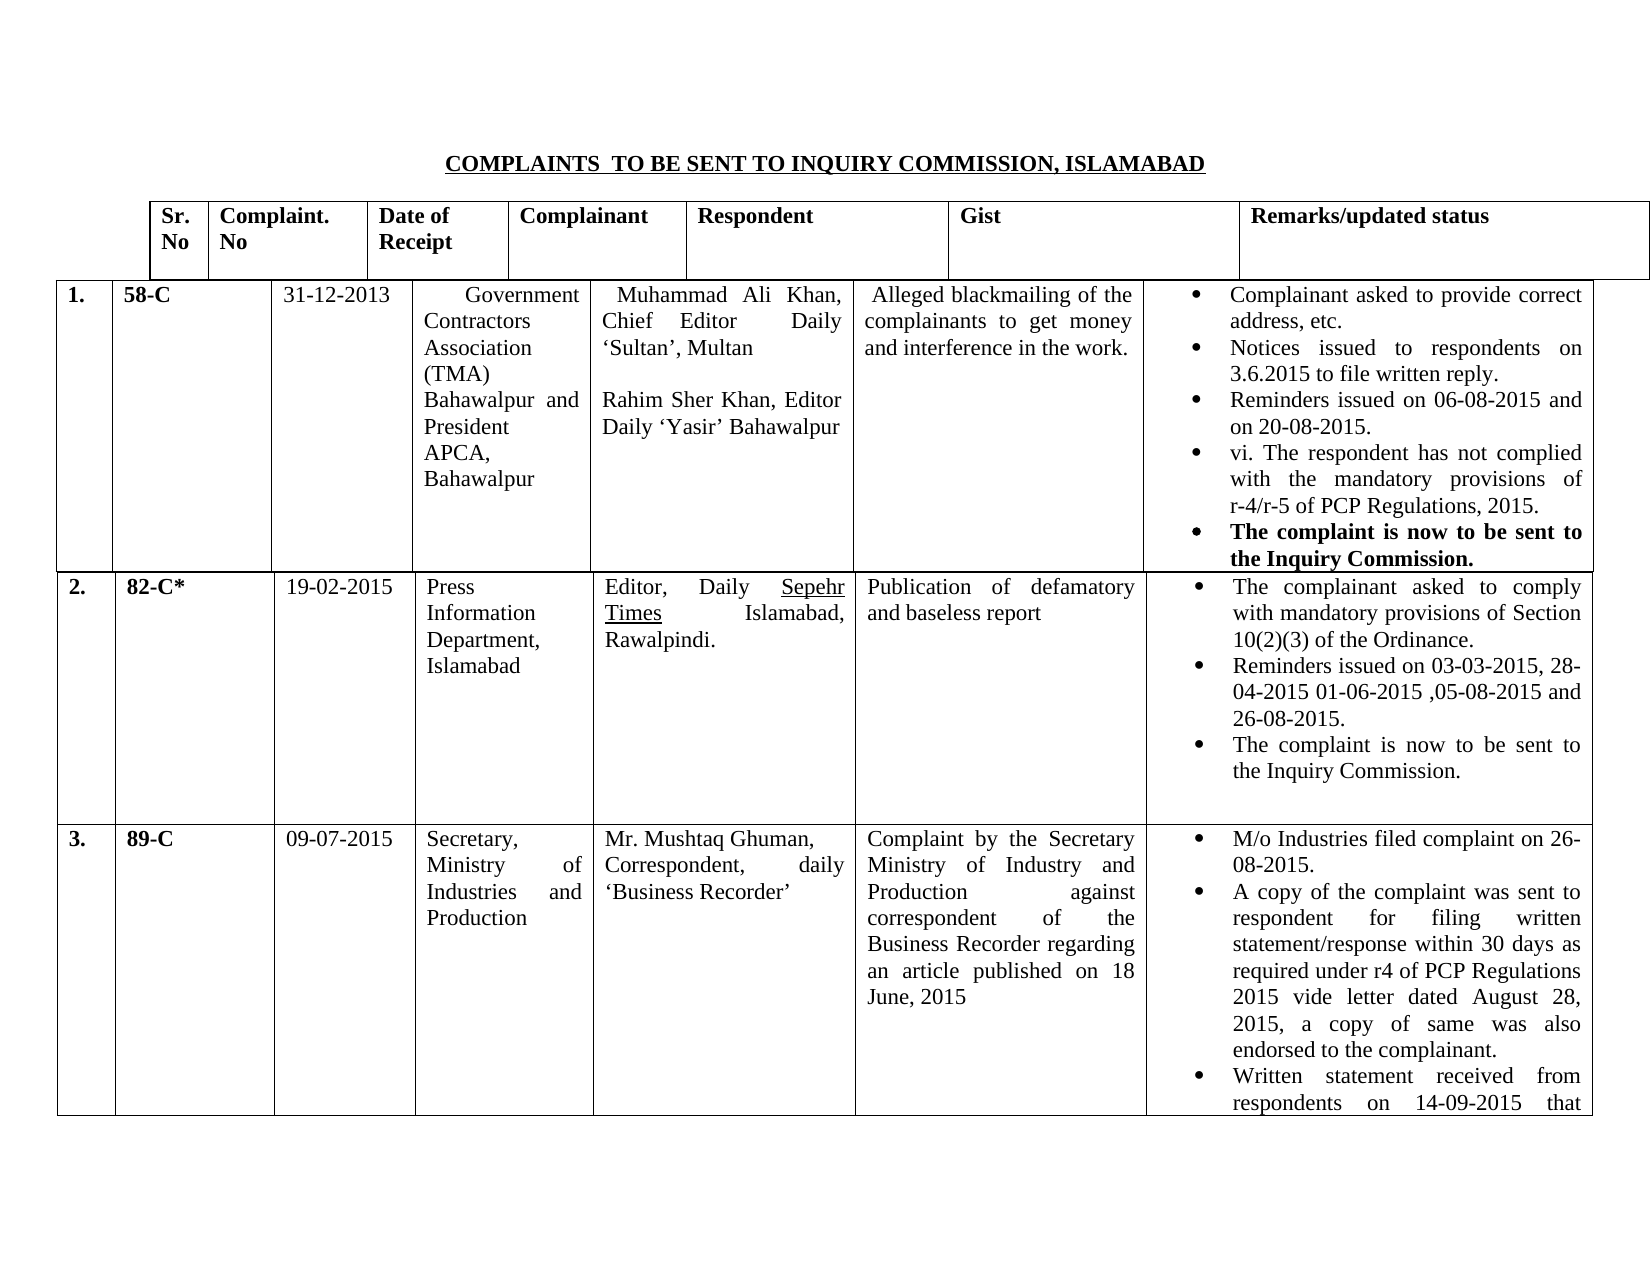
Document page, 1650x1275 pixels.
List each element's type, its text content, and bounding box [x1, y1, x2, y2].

text COMPLAINTS TO BE SENT TO INQUIRY COMMISSION, ISLAMABAD [150, 150, 1500, 176]
table_header Editor, Daily Sepehr Times Islamabad, Rawalpindi. [594, 573, 855, 824]
table_header Respondent [687, 202, 948, 279]
table_header Complaint. No [209, 202, 367, 279]
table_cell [416, 825, 593, 1115]
table_header 2. [58, 573, 115, 824]
table_header 19-02-2015 [275, 573, 415, 824]
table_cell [856, 825, 1146, 1115]
table_header 31-12-2013 [272, 281, 412, 571]
table_header Remarks/updated status [1240, 202, 1649, 279]
table_header Sr. No [151, 202, 208, 279]
table_header Muhammad Ali Khan, Chief Editor Daily ‘Sultan’, Multan Rahim Sher Khan, Editor Daily ‘Yasir’ Bahawalpur [591, 281, 853, 571]
table_header Date of Receipt [368, 202, 508, 279]
table_cell 3. [58, 825, 115, 1115]
table_header Gist [949, 202, 1239, 279]
table_header Alleged blackmailing of the complainants to get money and interference in the work. [854, 281, 1143, 571]
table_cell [594, 825, 855, 1115]
table_cell 09-07-2015 [275, 825, 415, 1115]
table_cell 89-C [116, 825, 274, 1115]
table_header Complainant [509, 202, 686, 279]
table_header Press Information Department, Islamabad [416, 573, 593, 824]
table_header The complainant asked to comply with mandatory provisions of Section 10(2)(3) of the Ordinance. Reminders issued on 03-03-2015, 28-04-2015 01-06-2015 ,05-08-2015 and 26-08-2015. The complaint is now to be sent to the Inquiry Commission. [1147, 573, 1592, 824]
table_header Government Contractors Association (TMA) Bahawalpur and President APCA, Bahawalpur [413, 281, 590, 571]
table_header 58-C [113, 281, 271, 571]
table_header 1. [57, 281, 112, 571]
table_header 82-C* [116, 573, 274, 824]
table_header Complainant asked to provide correct address, etc. Notices issued to respondents on 3.6.2015 to file written reply. Reminders issued on 06-08-2015 and on 20-08-2015. vi. The respondent has not complied with the mandatory provisions of r-4/r-5 of PCP Regulations, 2015. The complaint is now to be sent to the Inquiry Commission. [1144, 281, 1593, 571]
table_header Publication of defamatory and baseless report [856, 573, 1146, 824]
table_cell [1147, 825, 1592, 1115]
